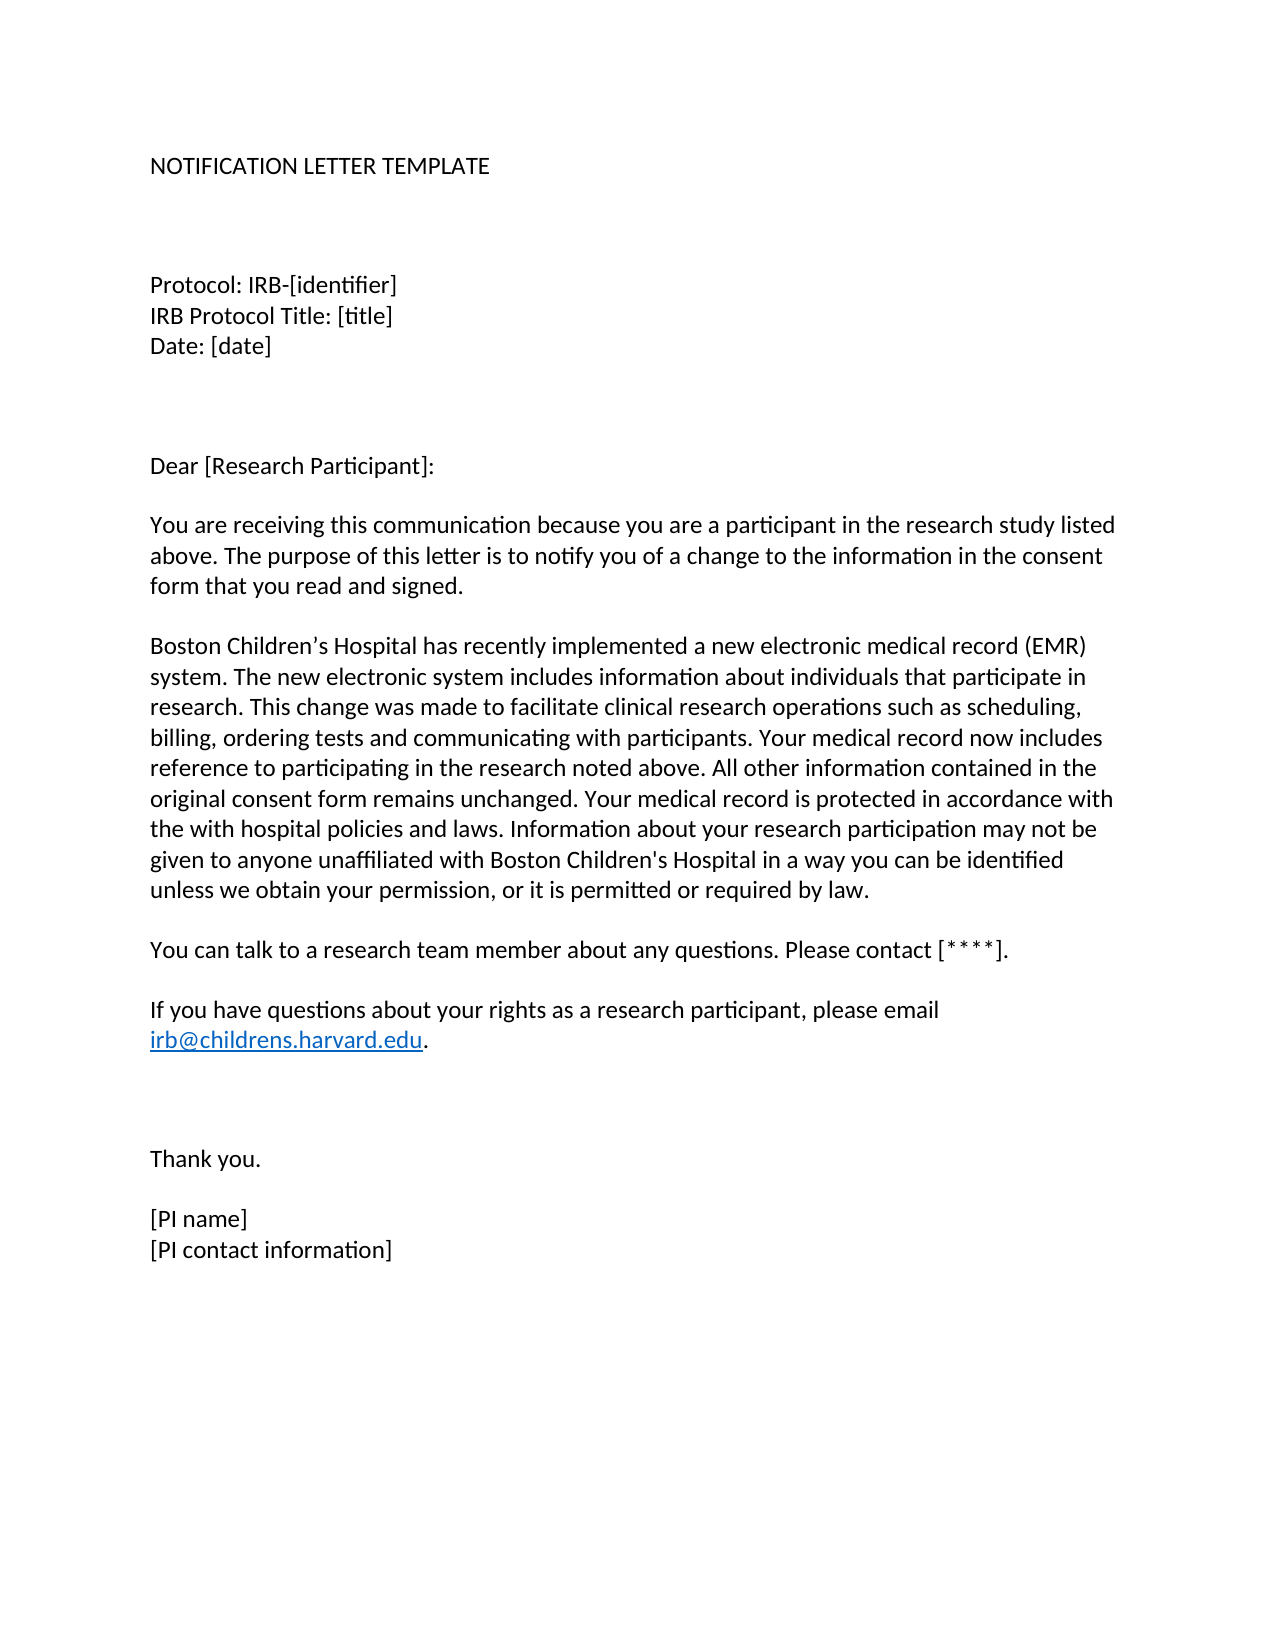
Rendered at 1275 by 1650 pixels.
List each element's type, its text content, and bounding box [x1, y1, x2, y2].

text NOTIFICATION LETTER TEMPLATE [150, 150, 1125, 181]
text Boston Children’s Hospital has recently implemented a new electronic medical record (EMR) system. The new electronic system includes information about individuals that participate in research. This change was made to facilitate clinical research operations such as scheduling, billing, ordering tests and communicating with participants. Your medical record now includes reference to participating in the research noted above. All other information contained in the original consent form remains unchanged. Your medical record is protected in accordance with the with hospital policies and laws. Information about your research participation may not be given to anyone unaffiliated with Boston Children's Hospital in a way you can be identified unless we obtain your permission, or it is permitted or required by law. [150, 630, 1125, 905]
text IRB Protocol Title: [title] [150, 300, 1125, 330]
text You are receiving this communication because you are a participant in the research study listed above. The purpose of this letter is to notify you of a change to the information in the consent form that you read and signed. [150, 509, 1125, 601]
text Dear [Research Participant]: [150, 450, 1125, 480]
text Date: [date] [150, 330, 1125, 361]
text You can talk to a research team member about any questions. Please contact [****]. [150, 934, 1125, 964]
text [PI name] [150, 1203, 1125, 1234]
text If you have questions about your rights as a research participant, please email irb@childrens.harvard.edu. [150, 994, 1125, 1055]
text Thank you. [150, 1144, 1125, 1174]
text [PI contact information] [150, 1234, 1125, 1264]
text Protocol: IRB-[identifier] [150, 269, 1125, 300]
